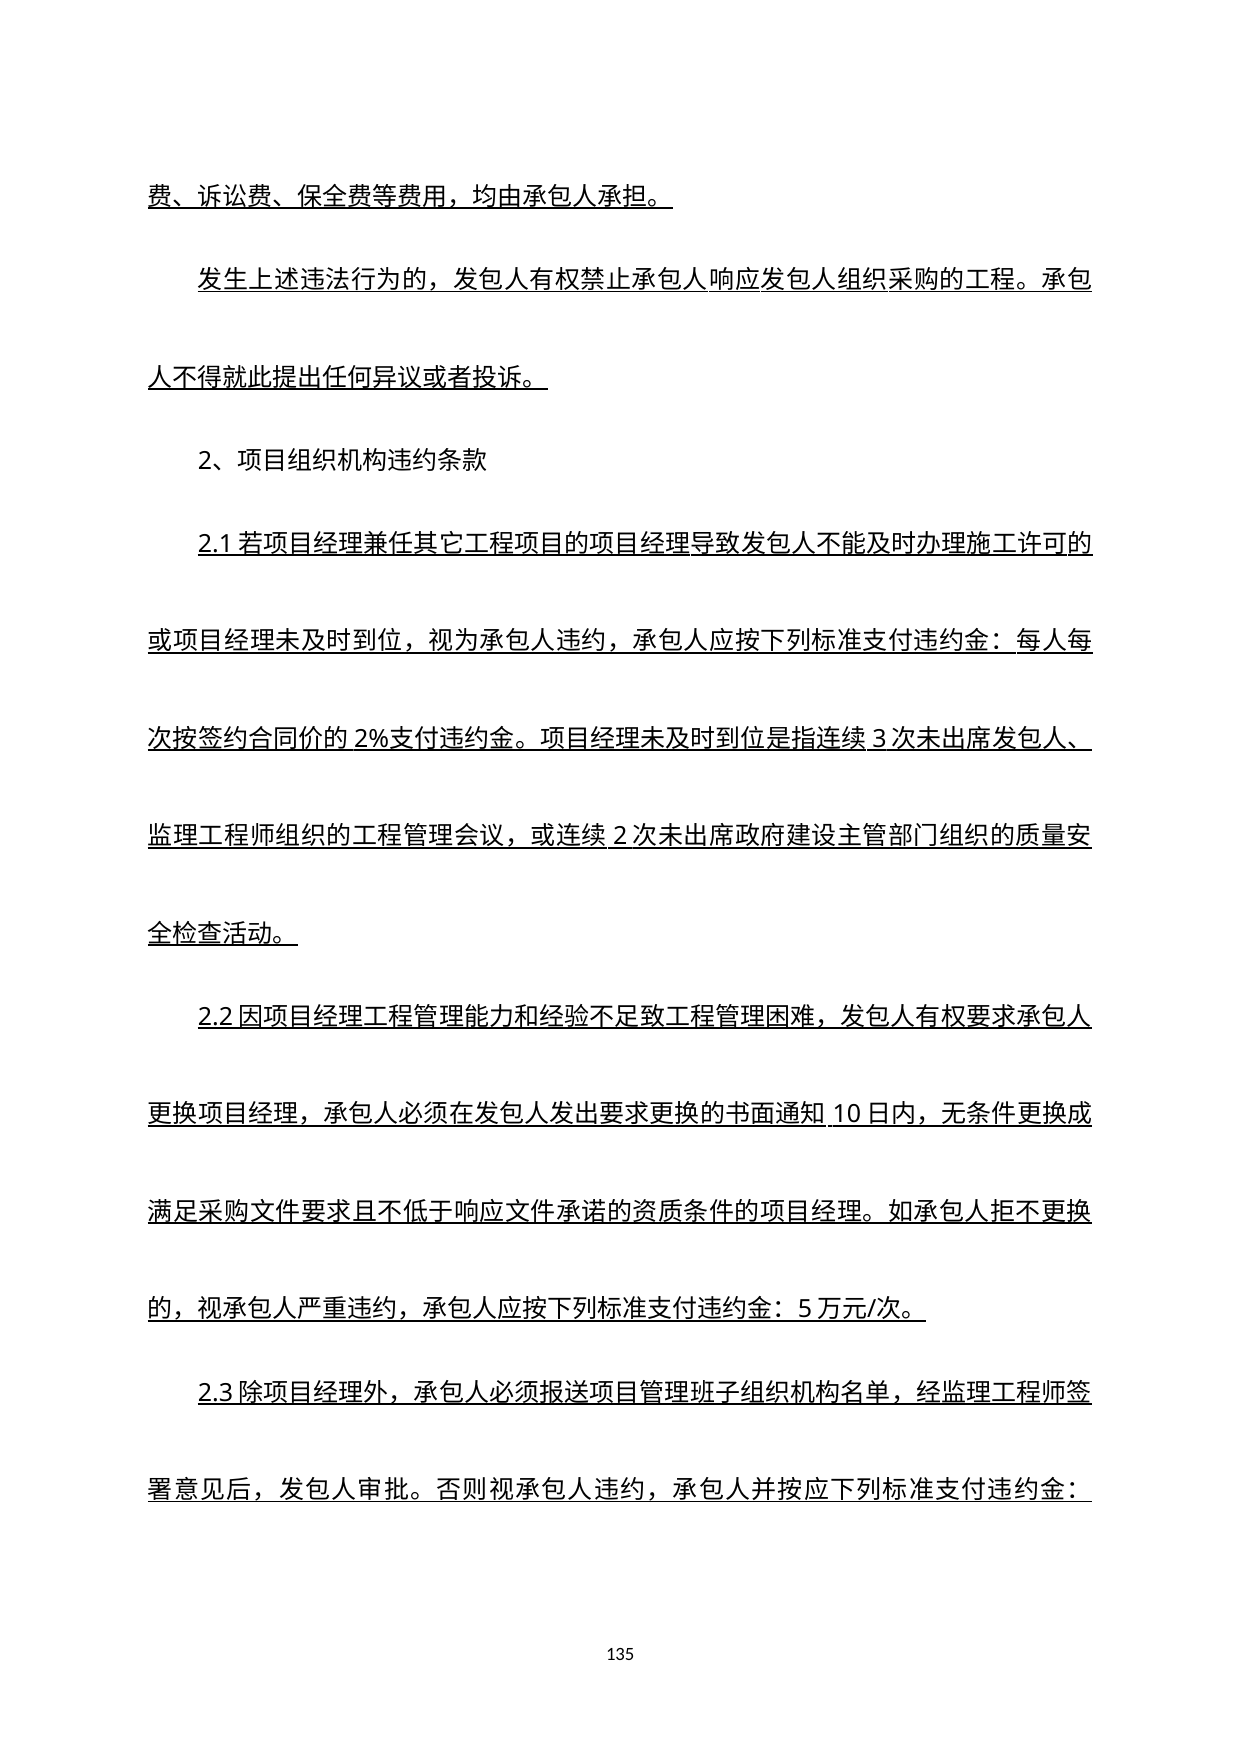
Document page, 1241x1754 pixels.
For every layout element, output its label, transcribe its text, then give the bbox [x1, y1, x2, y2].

text 2、项目组织机构违约条款 [148, 426, 1093, 491]
text 2.2因项目经理工程管理能力和经验不足致工程管理困难，发包人有权要求承包人更换项目经理，承包人必须在发包人发出要求更换的书面通知10日内，无条件更换成满足采购文件要求且不低于响应文件承诺的资质条件的项目经理。如承包人拒不更换的，视承包人严重违约，承包人应按下列标准支付违约金：5万元/次。 [148, 982, 1093, 1339]
text 2.1若项目经理兼任其它工程项目的项目经理导致发包人不能及时办理施工许可的或项目经理未及时到位，视为承包人违约，承包人应按下列标准支付违约金：每人每次按签约合同价的2%支付违约金。项目经理未及时到位是指连续3次未出席发包人、监理工程师组织的工程管理会议，或连续2次未出席政府建设主管部门组织的质量安全检查活动。 [148, 653, 1093, 964]
text 2.1若项目经理兼任其它工程项目的项目经理导致发包人不能及时办理施工许可的或项目经理未及时到位，视为承包人违约，承包人应按下列标准支付违约金：每人每次按签约合同价的2%支付违约金。项目经理未及时到位是指连续3次未出席发包人、监理工程师组织的工程管理会议，或连续2次未出席政府建设主管部门组织的质量安全检查活动。 [148, 509, 1093, 652]
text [148, 1358, 1093, 1520]
text 发生上述违法行为的，发包人有权禁止承包人响应发包人组织采购的工程。承包人不得就此提出任何异议或者投诉。 [148, 245, 1093, 408]
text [148, 162, 1093, 227]
